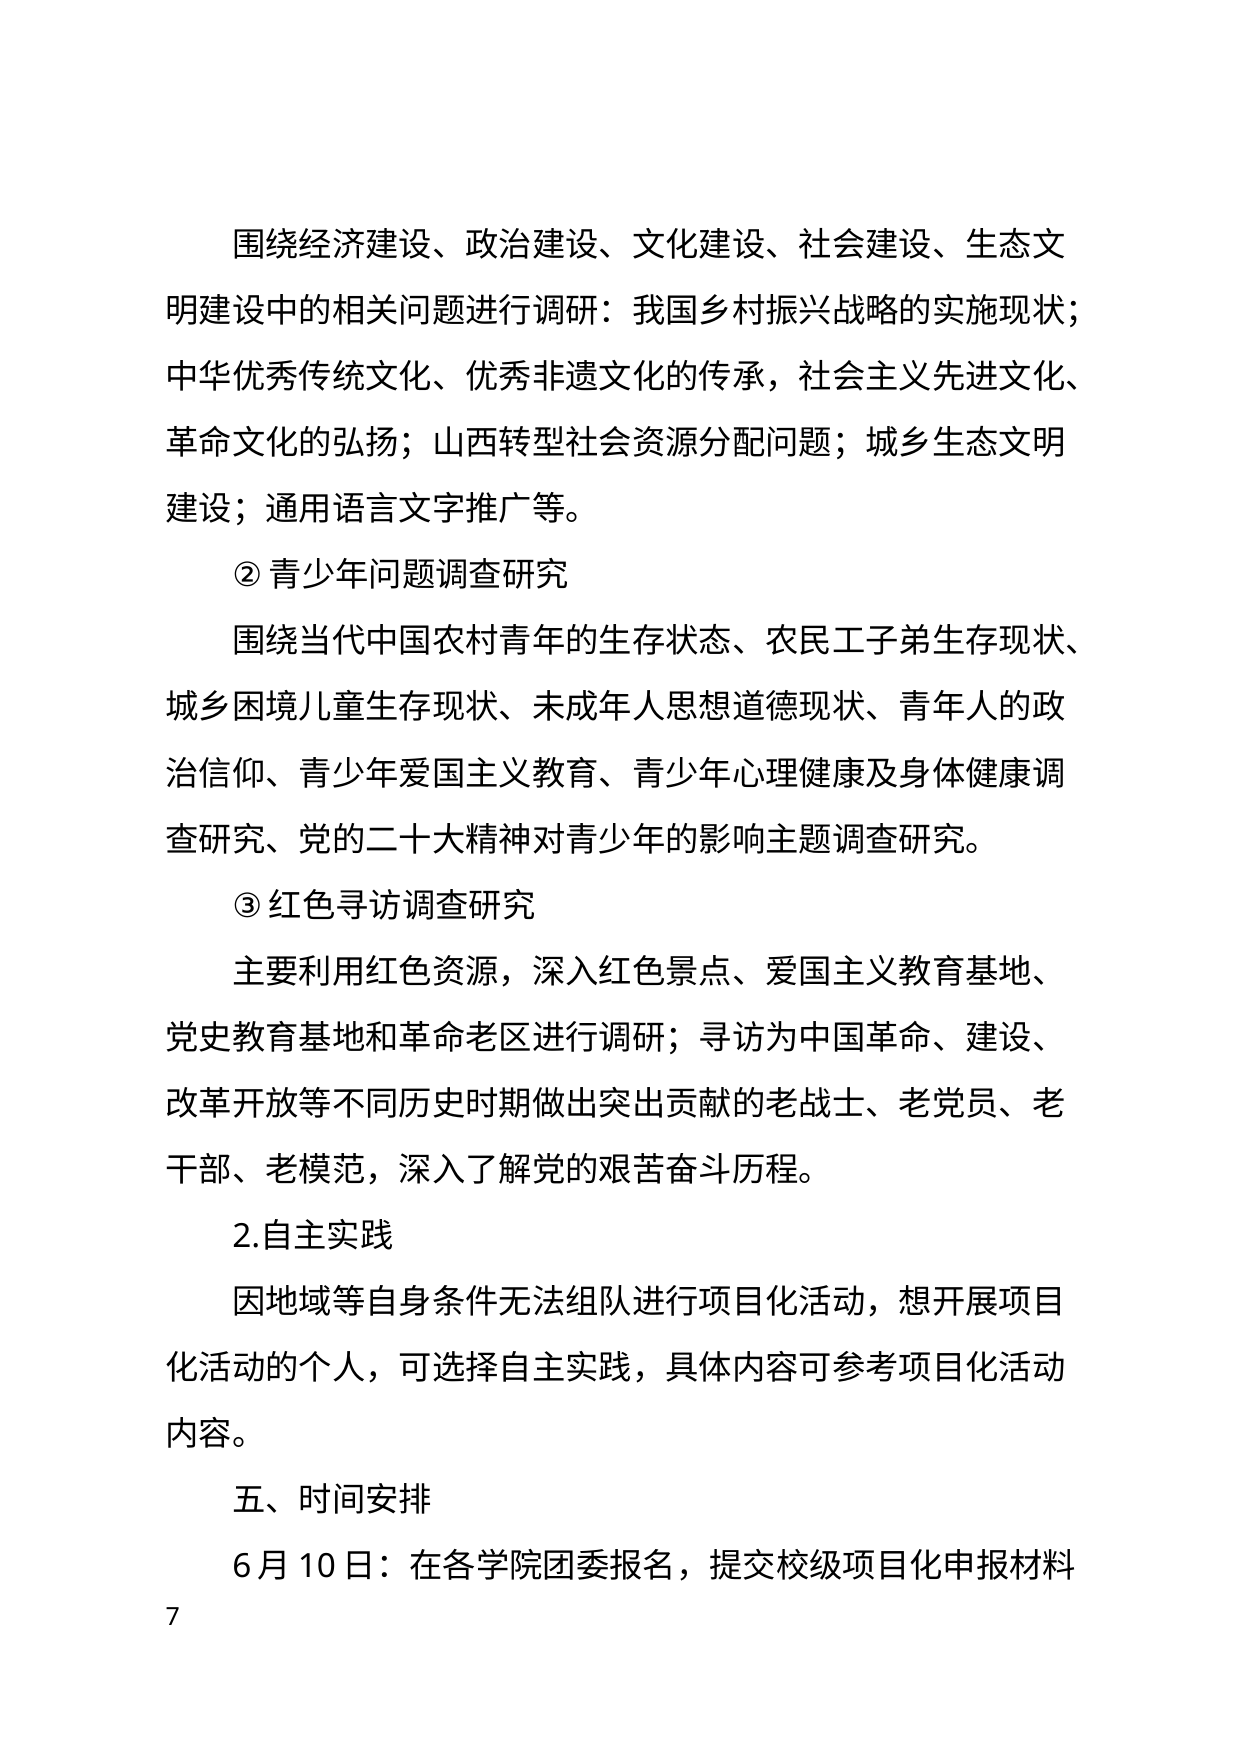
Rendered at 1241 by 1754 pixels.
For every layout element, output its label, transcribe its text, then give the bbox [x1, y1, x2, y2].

text 主要利用红色资源，深入红色景点、爱国主义教育基地、党史教育基地和革命老区进行调研；寻访为中国革命、建设、改革开放等不同历史时期做出突出贡献的老战士、老党员、老干部、老模范，深入了解党的艰苦奋斗历程。 [165, 936, 1087, 1200]
text 因地域等自身条件无法组队进行项目化活动，想开展项目化活动的个人，可选择自主实践，具体内容可参考项目化活动内容。 [165, 1266, 1087, 1464]
text 围绕经济建设、政治建设、文化建设、社会建设、生态文明建设中的相关问题进行调研：我国乡村振兴战略的实施现状；中华优秀传统文化、优秀非遗文化的传承，社会主义先进文化、革命文化的弘扬；山西转型社会资源分配问题；城乡生态文明建设；通用语言文字推广等。 [165, 209, 1087, 539]
text 围绕当代中国农村青年的生存状态、农民工子弟生存现状、城乡困境儿童生存现状、未成年人思想道德现状、青年人的政治信仰、青少年爱国主义教育、青少年心理健康及身体健康调查研究、党的二十大精神对青少年的影响主题调查研究。 [165, 605, 1087, 869]
text ②青少年问题调查研究 [165, 539, 1087, 605]
text 6月10日：在各学院团委报名，提交校级项目化申报材料 [165, 1530, 1087, 1596]
text 五、时间安排 [165, 1464, 1087, 1530]
text ③红色寻访调查研究 [165, 869, 1087, 936]
text 2.自主实践 [165, 1200, 1087, 1266]
